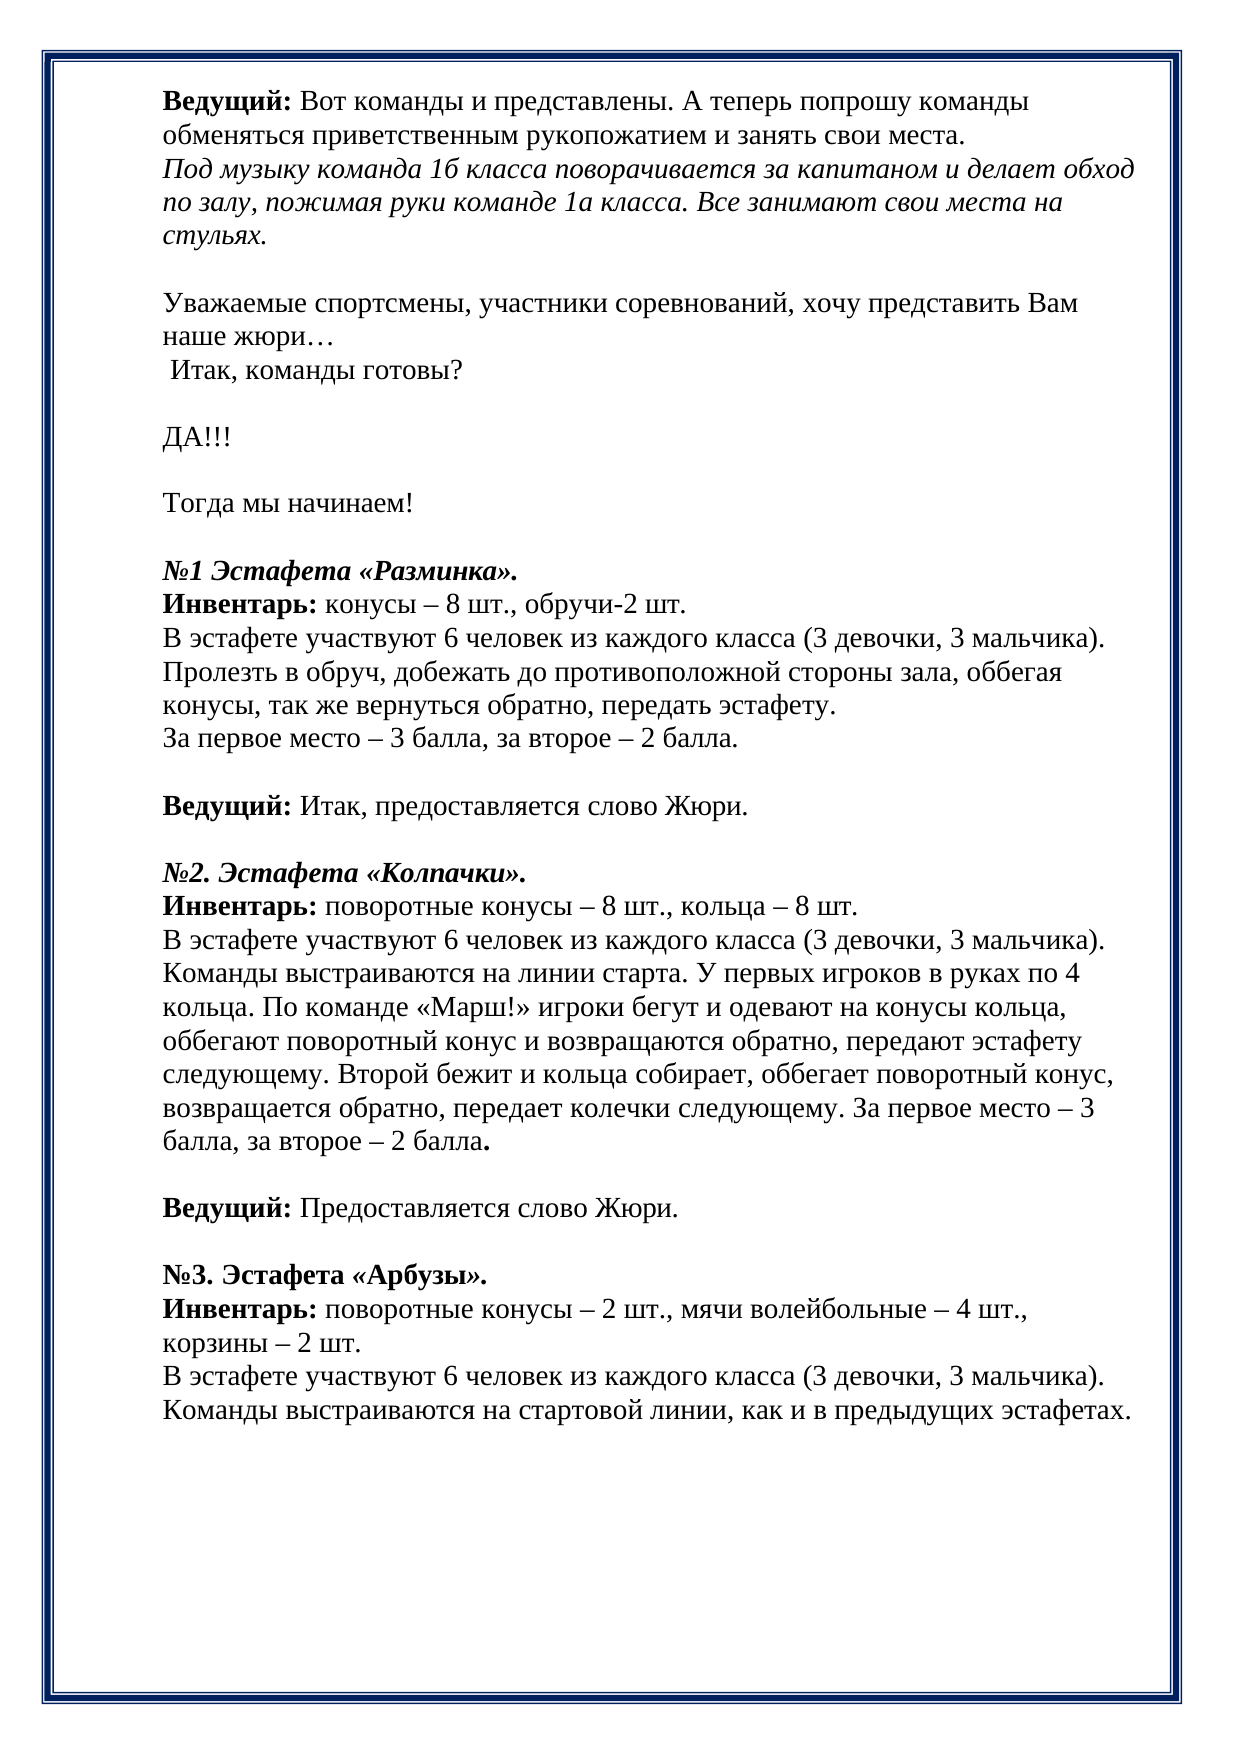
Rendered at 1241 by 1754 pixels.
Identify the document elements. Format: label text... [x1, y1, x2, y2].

text Инвентарь: конусы – 8 шт., обручи-2 шт. [162, 587, 1198, 620]
text Ведущий: Вот команды и представлены. А теперь попрошу команды обменяться приветственным рукопожатием и занять свои места. [162, 83, 1133, 151]
text Уважаемые спортсмены, участники соревнований, хочу представить Вам наше жюри… [162, 285, 1133, 352]
text Ведущий: Предоставляется слово Жюри. [162, 1190, 1198, 1224]
text За первое место – 3 балла, за второе – 2 балла. [162, 721, 1198, 754]
subtitle №3. Эстафета «Арбузы». [162, 1258, 1198, 1291]
text Ведущий: Итак, предоставляется слово Жюри. [162, 788, 1198, 822]
subtitle №1 Эстафета «Разминка». [162, 554, 1198, 587]
text стульях. [162, 218, 1198, 251]
text В эстафете участвуют 6 человек из каждого класса (3 девочки, 3 мальчика). Команды выстраиваются на стартовой линии, как и в предыдущих эстафетах. [162, 1358, 1198, 1425]
text В эстафете участвуют 6 человек из каждого класса (3 девочки, 3 мальчика). Команды выстраиваются на линии старта. У первых игроков в руках по 4 кольца. По команде «Марш!» игроки бегут и одевают на конусы кольца, оббегают поворотный конус и возвращаются обратно, передают эстафету следующему. Второй бежит и кольца собирает, оббегает поворотный конус, возвращается обратно, передает колечки следующему. За первое место – 3 балла, за второе – 2 балла. [162, 922, 1133, 1157]
text Под музыку команда 1б класса поворачивается за капитаном и делает обход по залу, пожимая руки команде 1а класса. Все занимают свои места на [162, 151, 1139, 218]
text Инвентарь: поворотные конусы – 8 шт., кольца – 8 шт. [162, 889, 1198, 922]
subtitle №2. Эстафета «Колпачки». [162, 856, 1198, 889]
text Инвентарь: поворотные конусы – 2 шт., мячи волейбольные – 4 шт., корзины – 2 шт. [162, 1291, 1052, 1358]
text В эстафете участвуют 6 человек из каждого класса (3 девочки, 3 мальчика). Пролезть в обруч, добежать до противоположной стороны зала, оббегая конусы, так же вернуться обратно, передать эстафету. [162, 620, 1133, 721]
text Итак, команды готовы? ДА!!! [162, 352, 478, 453]
text Тогда мы начинаем! [162, 486, 1198, 519]
